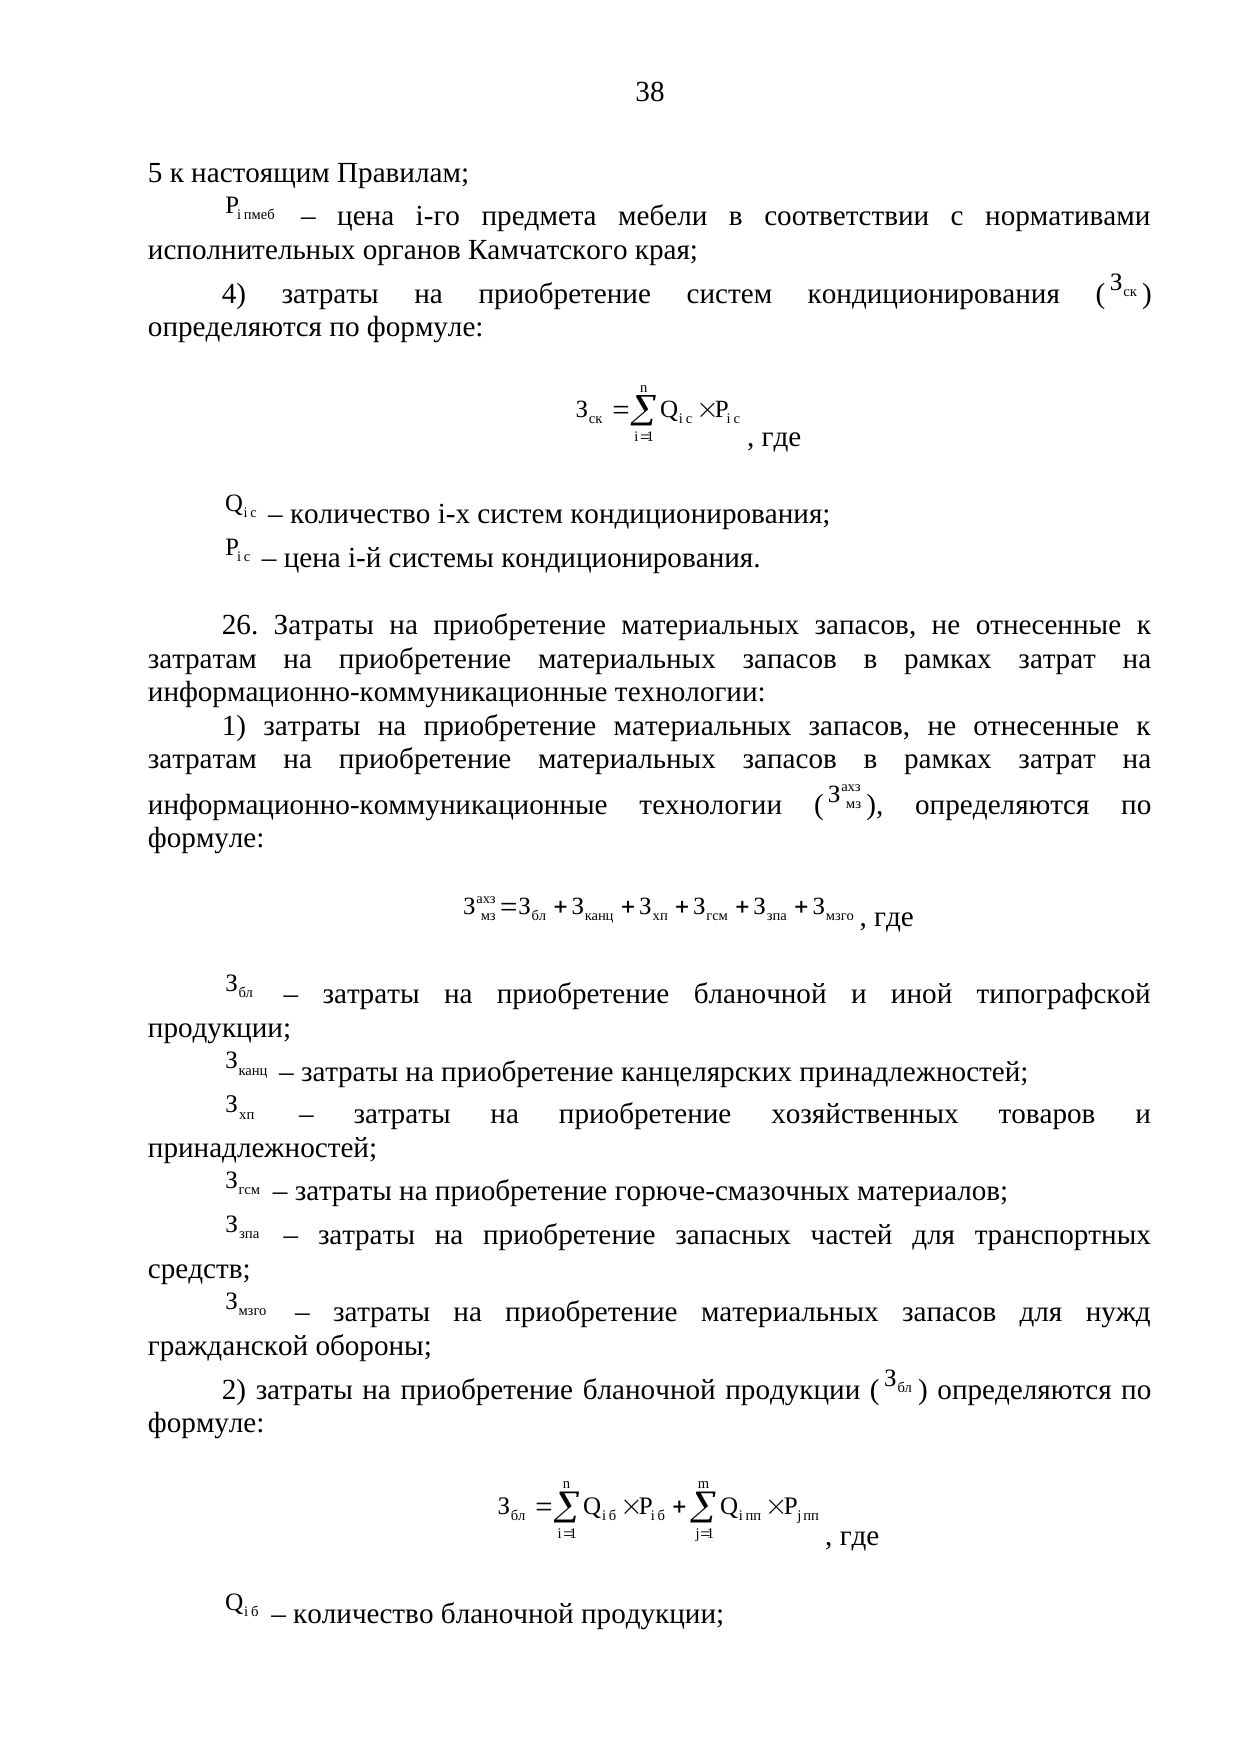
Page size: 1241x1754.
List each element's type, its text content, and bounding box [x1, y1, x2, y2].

text , где [148, 376, 1152, 453]
text , где [148, 888, 1152, 933]
text 2) затраты на приобретение бланочной продукции () определяются по формуле: [148, 1362, 1152, 1439]
text 1) затраты на приобретение материальных запасов, не отнесенные к затратам на приобретение материальных запасов в рамках затрат на информационно-коммуникационные технологии (), определяются по формуле: [148, 708, 1152, 854]
text , где [148, 1472, 1152, 1552]
text – количество i-х систем кондиционирования; [148, 486, 1152, 530]
text 4) затраты на приобретение систем кондиционирования () определяются по формуле: [148, 266, 1152, 343]
text – затраты на приобретение канцелярских принадлежностей; [148, 1044, 1152, 1087]
text – затраты на приобретение бланочной и иной типографской продукции; [148, 966, 1152, 1044]
text – количество бланочной продукции; [148, 1586, 1152, 1629]
text 26. Затраты на приобретение материальных запасов, не отнесенные к затратам на приобретение материальных запасов в рамках затрат на информационно-коммуникационные технологии: [148, 607, 1152, 708]
text – затраты на приобретение хозяйственных товаров и принадлежностей; [148, 1087, 1152, 1163]
text – затраты на приобретение запасных частей для транспортных средств; [148, 1207, 1152, 1284]
text – цена i-го предмета мебели в соответствии с нормативами исполнительных органов Камчатского края; [148, 188, 1152, 266]
text – затраты на приобретение материальных запасов для нужд гражданской обороны; [148, 1284, 1152, 1362]
text – затраты на приобретение горюче-смазочных материалов; [148, 1163, 1152, 1207]
text – цена i-й системы кондиционирования. [148, 530, 1152, 574]
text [148, 155, 1152, 188]
